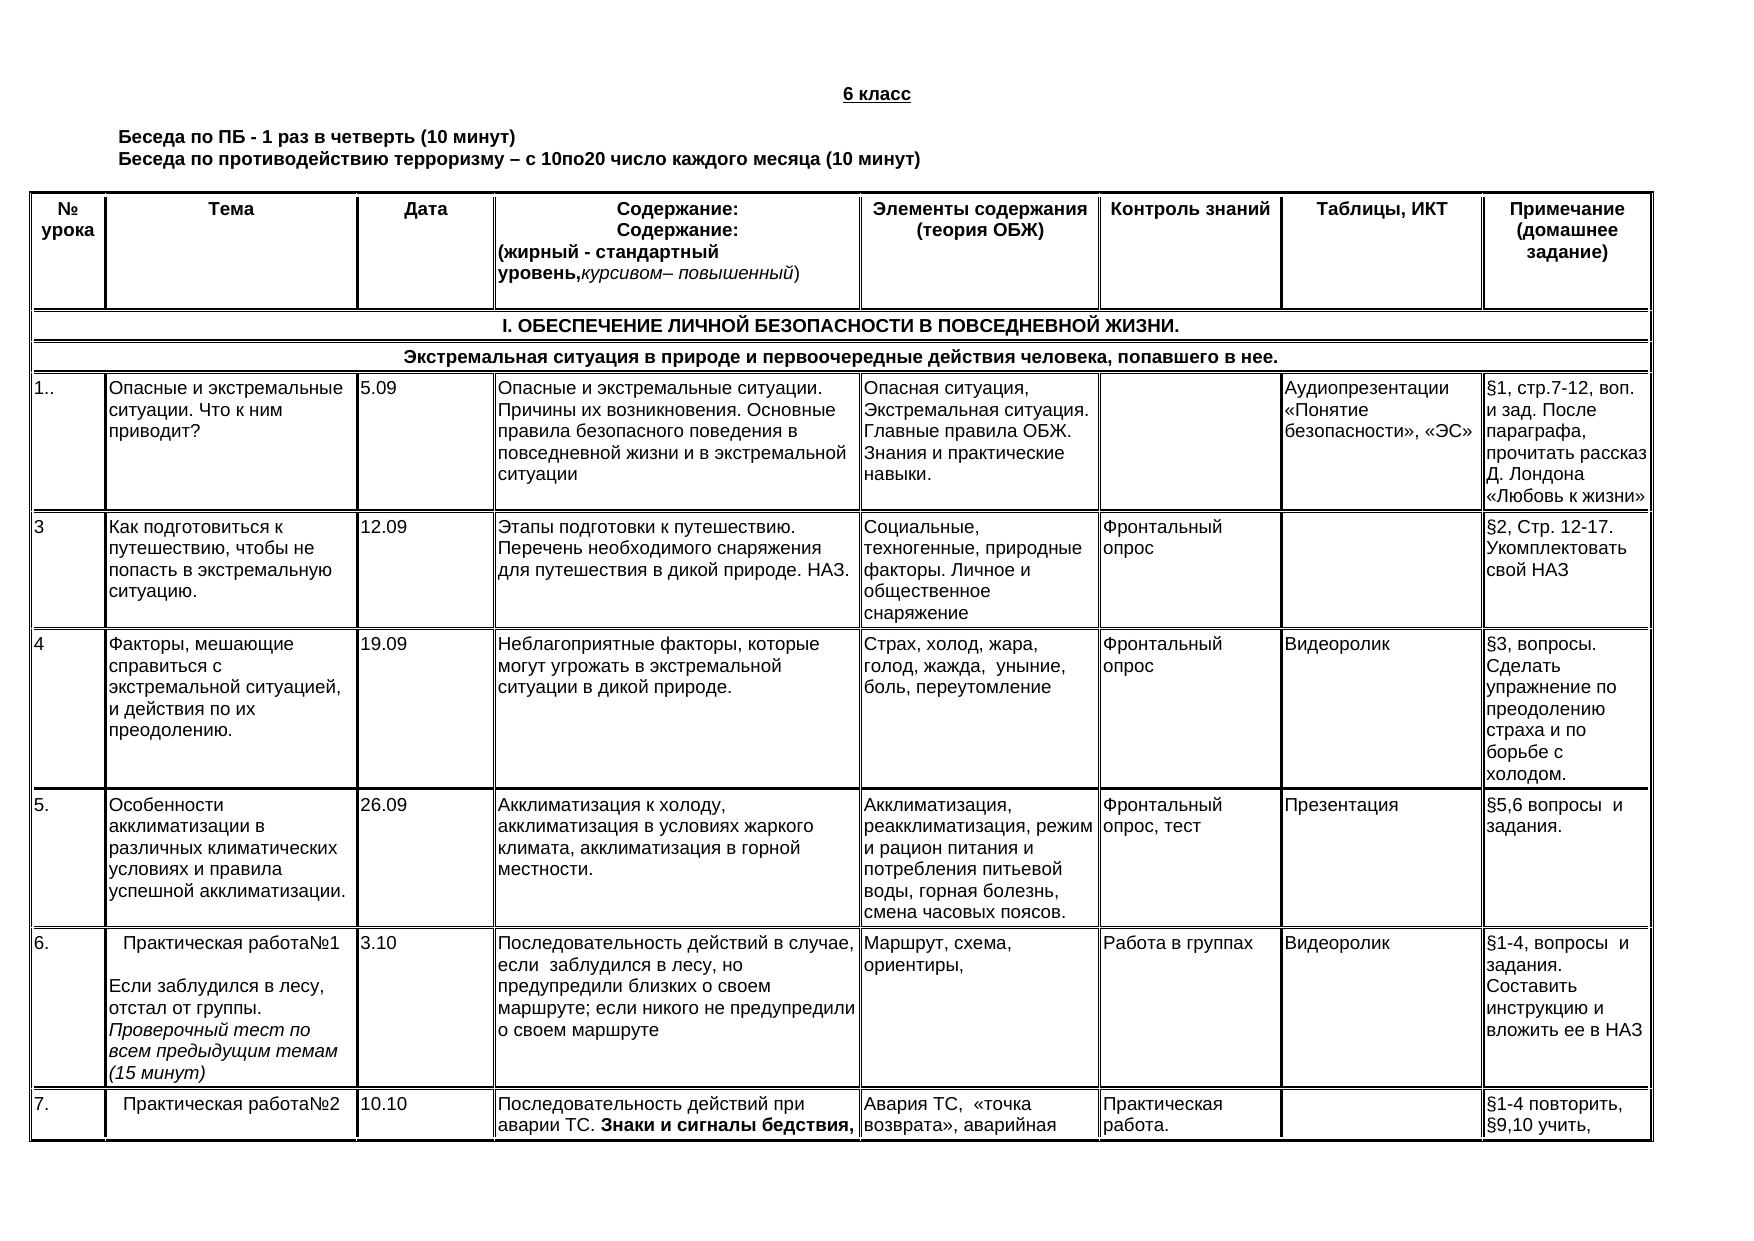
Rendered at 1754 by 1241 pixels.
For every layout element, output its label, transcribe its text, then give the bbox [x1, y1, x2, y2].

table_cell Последовательность действий в случае, если заблудился в лесу, но предупредили близких о своем маршруте; если никого не предупредили о своем маршруте [496, 929, 859, 1086]
table_cell 1.. [32, 370, 104, 509]
table_cell Практическая работа№1 Если заблудился в лесу, отстал от группы. Проверочный тест по всем предыдущим темам (15 минут) [107, 929, 356, 1086]
table_cell Презентация [1283, 790, 1481, 926]
table_cell Неблагоприятные факторы, которые могут угрожать в экстремальной ситуации в дикой природе. [496, 630, 859, 787]
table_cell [495, 1090, 861, 1139]
table_cell 12.09 [359, 513, 493, 627]
table_cell 5. [32, 787, 104, 926]
text 6 класс [118, 83, 1636, 105]
table_cell Акклиматизация, реакклиматизация, режим и рацион питания и потребления питьевой воды, горная болезнь, смена часовых поясов. [862, 790, 1098, 926]
table_cell Работа в группах [1101, 929, 1280, 1086]
table_cell [1281, 1086, 1483, 1139]
table_cell I. ОБЕСПЕЧЕНИЕ ЛИЧНОЙ БЕЗОПАСНОСТИ В ПОВСЕДНЕВНОЙ ЖИЗНИ. [32, 308, 1651, 339]
table_cell 26.09 [359, 790, 493, 926]
table_cell §1, стр.7-12, воп. и зад. После параграфа, прочитать рассказ Д. Лондона «Любовь к жизни» [1485, 370, 1651, 509]
table_cell Опасные и экстремальные ситуации. Причины их возникновения. Основные правила безопасного поведения в повседневной жизни и в экстремальной ситуации [496, 374, 859, 509]
table_header Элементы содержания (теория ОБЖ) [861, 194, 1100, 308]
table_cell Аудиопрезентации «Понятие безопасности», «ЭС» [1283, 374, 1481, 509]
table_cell [1283, 513, 1481, 627]
table_cell 3 [32, 509, 104, 627]
table_header Содержание: Содержание: (жирный - стандартный уровень,курсивом– повышенный) [495, 194, 861, 308]
table_cell §5,6 вопросы и задания. [1485, 787, 1650, 926]
table_cell 7. [32, 1086, 105, 1139]
table_cell §3, вопросы. Сделать упражнение по преодолению страха и по борьбе с холодом. [1483, 627, 1652, 787]
text Беседа по противодействию терроризму – с 10по20 число каждого месяца (10 минут) [118, 148, 1636, 169]
table_cell Опасные и экстремальные ситуации. Что к ним приводит? [107, 374, 356, 509]
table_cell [861, 1090, 1100, 1139]
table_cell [105, 1090, 357, 1139]
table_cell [1100, 1090, 1281, 1139]
table_cell Страх, холод, жара, голод, жажда, уныние, боль, переутомление [862, 630, 1098, 787]
table_cell Особенности акклиматизации в различных климатических условиях и правила успешной акклиматизации. [107, 790, 356, 926]
table_cell Видеоролик [1283, 630, 1481, 787]
table_cell Как подготовиться к путешествию, чтобы не попасть в экстремальную ситуацию. [107, 513, 356, 627]
table_cell Маршрут, схема, ориентиры, [862, 929, 1098, 1086]
table_cell Экстремальная ситуация в природе и первоочередные действия человека, попавшего в нее. [32, 339, 1651, 370]
table_cell 3.10 [359, 929, 493, 1086]
table_cell Опасная ситуация, Экстремальная ситуация. Главные правила ОБЖ. Знания и практические навыки. [862, 374, 1098, 509]
table_cell Фронтальный опрос [1101, 513, 1280, 627]
table_cell Фронтальный опрос, тест [1101, 790, 1280, 926]
text Беседа по ПБ - 1 раз в четверть (10 минут) [118, 126, 1636, 148]
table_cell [1483, 1086, 1651, 1139]
table_cell §2, Стр. 12-17. Укомплектовать свой НАЗ [1485, 509, 1651, 627]
table_cell 5.09 [359, 374, 493, 509]
table_cell 6. [30, 926, 105, 1086]
table_cell 4 [30, 627, 105, 787]
table_cell §1-4, вопросы и задания. Составить инструкцию и вложить ее в НАЗ [1483, 926, 1652, 1086]
table_cell Этапы подготовки к путешествию. Перечень необходимого снаряжения для путешествия в дикой природе. НАЗ. [496, 513, 859, 627]
table_header Дата [357, 194, 494, 308]
table_cell [1101, 374, 1280, 509]
table_cell Факторы, мешающие справиться с экстремальной ситуацией, и действия по их преодолению. [107, 630, 356, 787]
table_cell 10.10 [357, 1090, 494, 1139]
table_cell Социальные, техногенные, природные факторы. Личное и общественное снаряжение [862, 513, 1098, 627]
table_header № урока [32, 194, 105, 308]
table_cell Акклиматизация к холоду, акклиматизация в условиях жаркого климата, акклиматизация в горной местности. [496, 790, 859, 926]
table_cell 19.09 [359, 630, 493, 787]
table_header Контроль знаний [1100, 194, 1281, 308]
table_header Таблицы, ИКТ [1281, 193, 1483, 308]
table_cell Видеоролик [1283, 929, 1481, 1086]
table_header Тема [105, 193, 357, 308]
table_header Примечание (домашнее задание) [1483, 194, 1650, 308]
table_cell Фронтальный опрос [1101, 630, 1280, 787]
